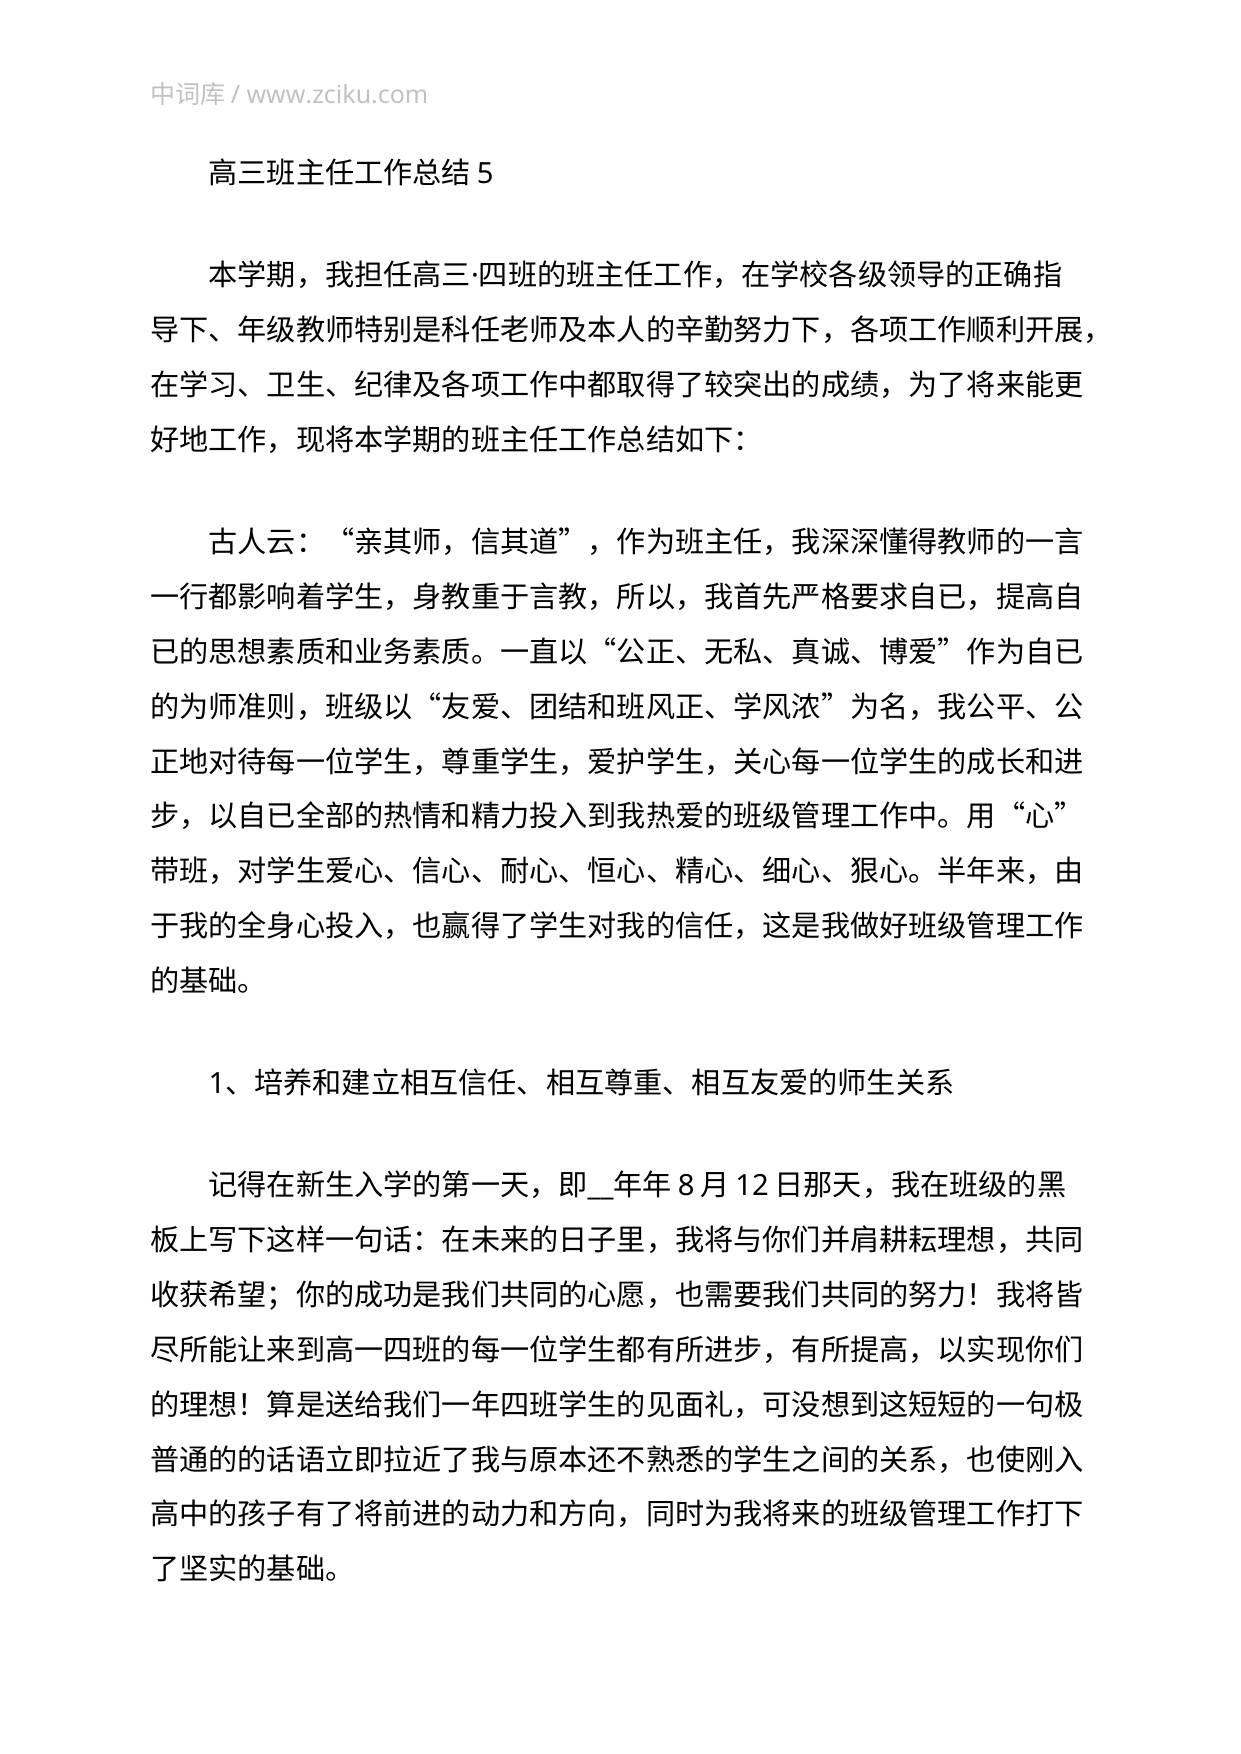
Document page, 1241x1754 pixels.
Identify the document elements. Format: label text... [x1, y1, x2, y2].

text 1、培养和建立相互信任、相互尊重、相互友爱的师生关系 [150, 1059, 1090, 1102]
text 高三班主任工作总结5 [150, 150, 1090, 192]
text 记得在新生入学的第一天，即__年年8月12日那天，我在班级的黑板上写下这样一句话：在未来的日子里，我将与你们并肩耕耘理想，共同收获希望；你的成功是我们共同的心愿，也需要我们共同的努力！我将皆尽所能让来到高一四班的每一位学生都有所进步，有所提高，以实现你们的理想！算是送给我们一年四班学生的见面礼，可没想到这短短的一句极普通的的话语立即拉近了我与原本还不熟悉的学生之间的关系，也使刚入高中的孩子有了将前进的动力和方向，同时为我将来的班级管理工作打下了坚实的基础。 [150, 1161, 1090, 1588]
text 本学期，我担任高三·四班的班主任工作，在学校各级领导的正确指导下、年级教师特别是科任老师及本人的辛勤努力下，各项工作顺利开展，在学习、卫生、纪律及各项工作中都取得了较突出的成绩，为了将来能更好地工作，现将本学期的班主任工作总结如下： [150, 252, 1090, 459]
text 古人云：“亲其师，信其道”，作为班主任，我深深懂得教师的一言一行都影响着学生，身教重于言教，所以，我首先严格要求自已，提高自已的思想素质和业务素质。一直以“公正、无私、真诚、博爱”作为自已的为师准则，班级以“友爱、团结和班风正、学风浓”为名，我公平、公正地对待每一位学生，尊重学生，爱护学生，关心每一位学生的成长和进步，以自已全部的热情和精力投入到我热爱的班级管理工作中。用“心”带班，对学生爱心、信心、耐心、恒心、精心、细心、狠心。半年来，由于我的全身心投入，也赢得了学生对我的信任，这是我做好班级管理工作的基础。 [150, 518, 1090, 1000]
